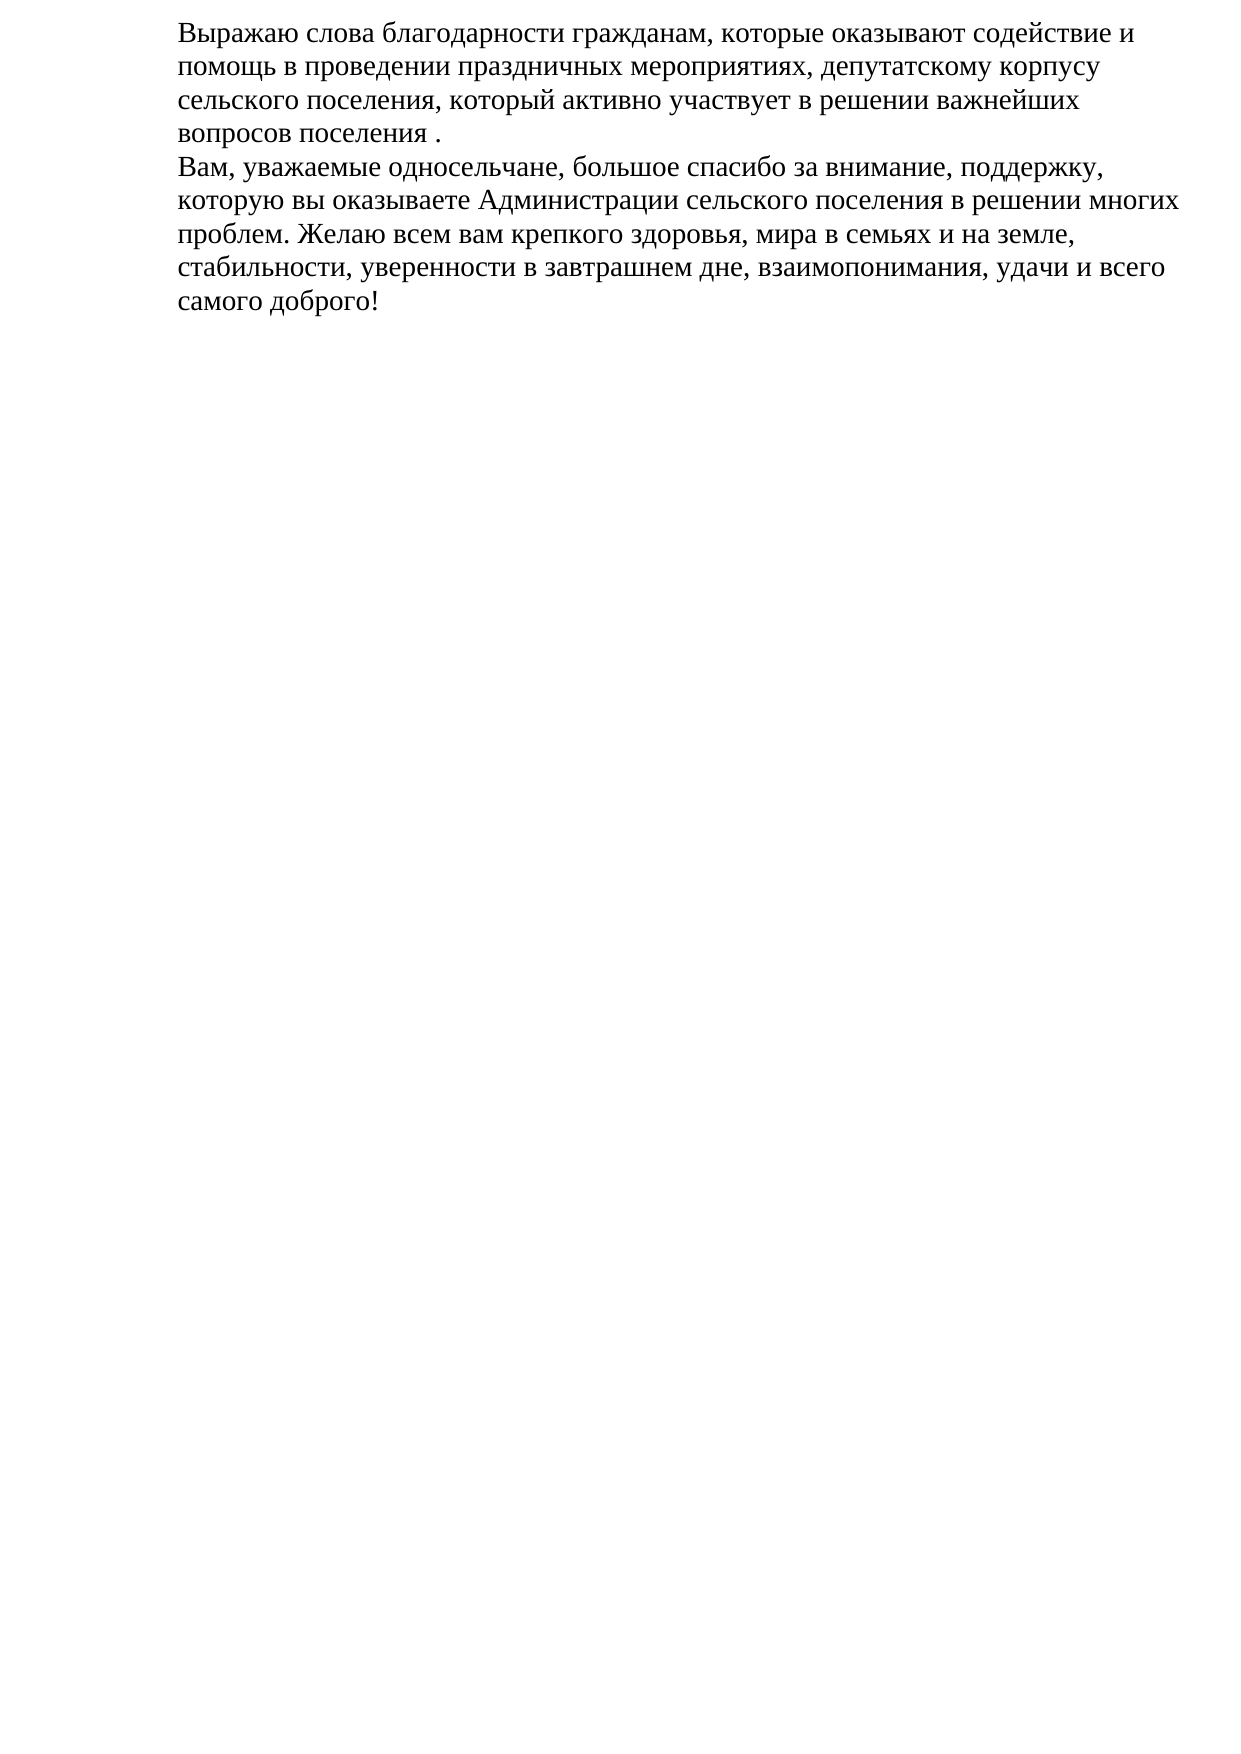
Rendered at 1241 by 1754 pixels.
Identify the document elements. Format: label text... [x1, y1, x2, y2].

text Вам, уважаемые односельчане, большое спасибо за внимание, поддержку, которую вы оказываете Администрации сельского поселения в решении многих проблем. Желаю всем вам крепкого здоровья, мира в семьях и на земле, стабильности, уверенности в завтрашнем дне, взаимопонимания, удачи и всего самого доброго! [177, 149, 1181, 317]
text Выражаю слова благодарности гражданам, которые оказывают содействие и помощь в проведении праздничных мероприятиях, депутатскому корпусу сельского поселения, который активно участвует в решении важнейших вопросов поселения . [177, 15, 1181, 149]
